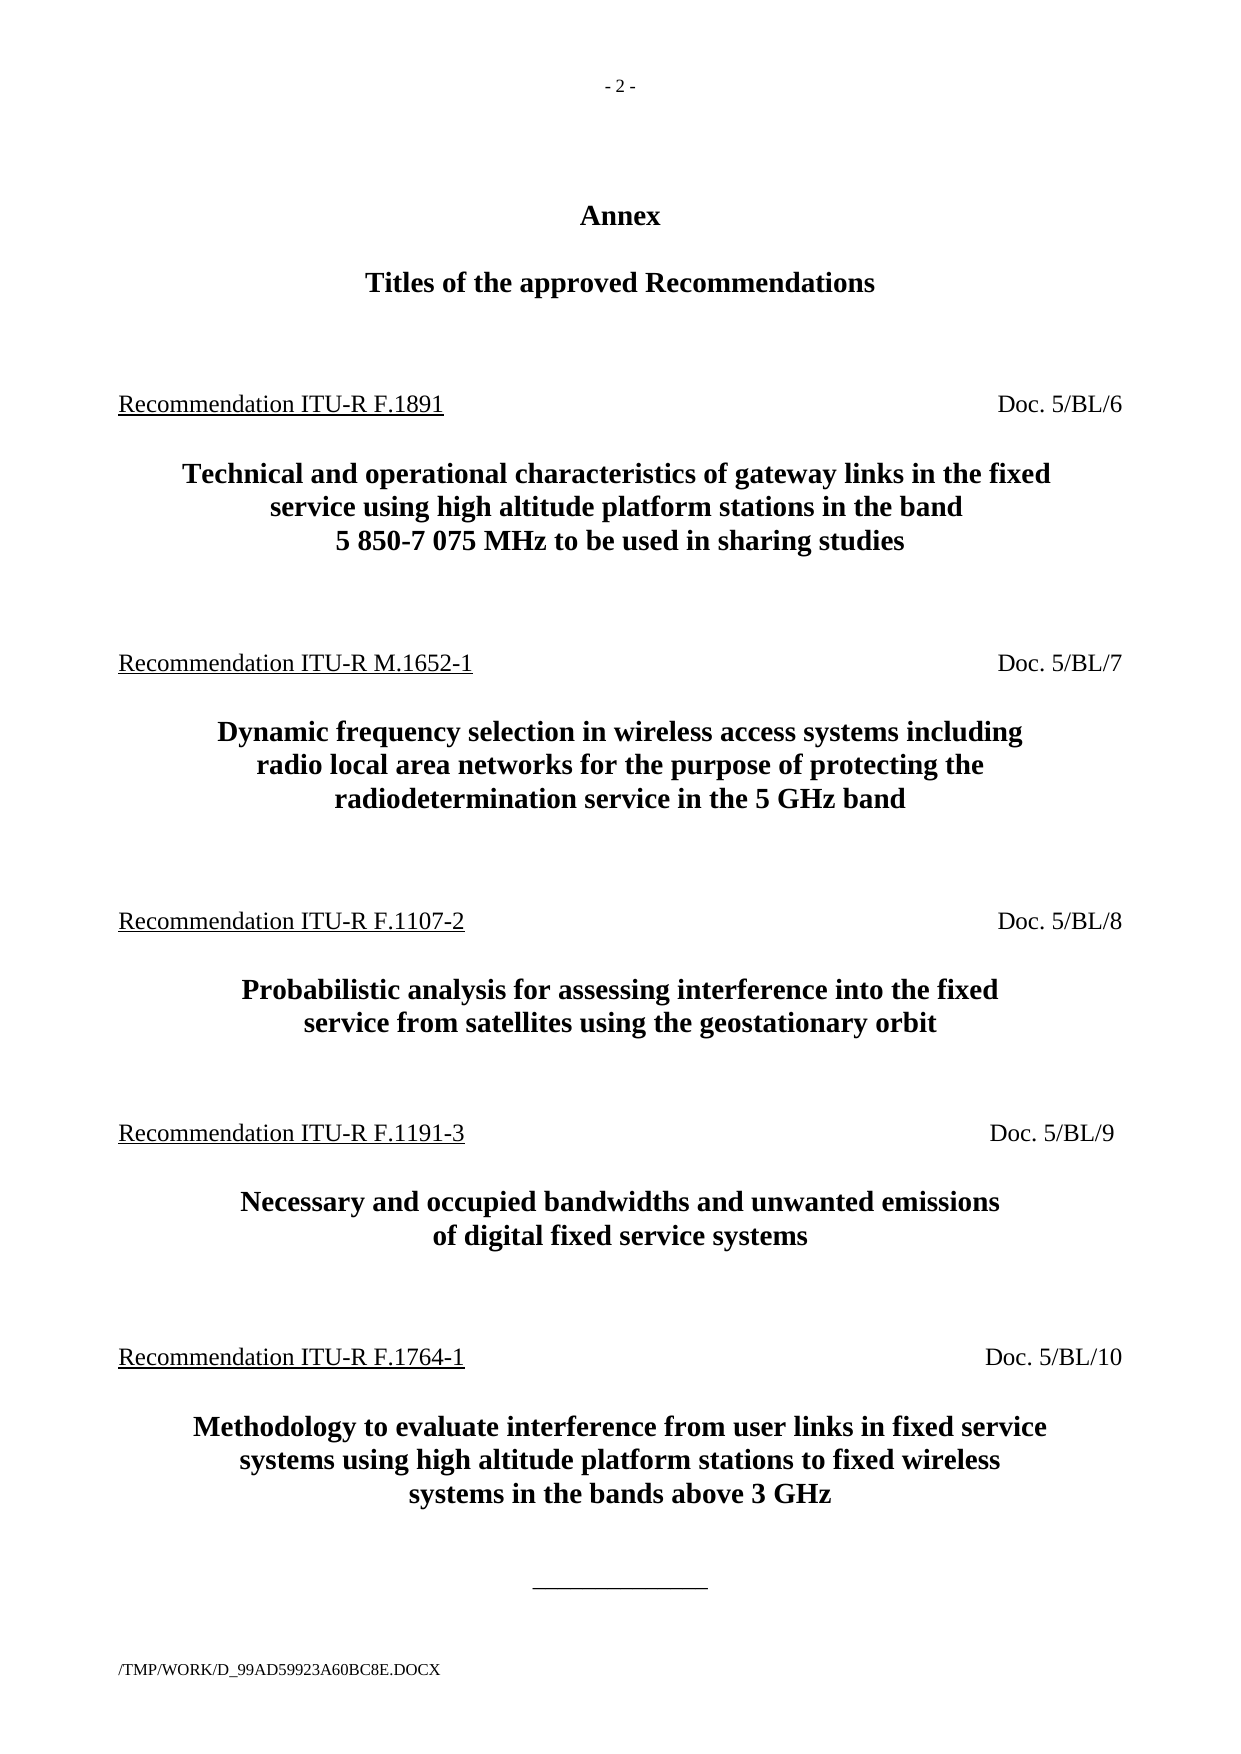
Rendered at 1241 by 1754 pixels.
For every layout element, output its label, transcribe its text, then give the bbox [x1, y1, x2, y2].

title Methodology to evaluate interference from user links in fixed service systems using high altitude platform stations to fixed wireless systems in the bands above 3 GHz [118, 1409, 1122, 1509]
title Necessary and occupied bandwidths and unwanted emissions of digital fixed service systems [118, 1184, 1122, 1251]
title Probabilistic analysis for assessing interference into the fixed service from satellites using the geostationary orbit [118, 972, 1122, 1039]
title Recommendation ITU-R F.1191-3 Doc. 5/BL/9 [118, 1118, 1122, 1147]
title Recommendation ITU-R F.1107-2 Doc. 5/BL/8 [118, 906, 1122, 934]
title Technical and operational characteristics of gateway links in the fixed service using high altitude platform stations in the band 5 850-7 075 MHz to be used in sharing studies [118, 456, 1122, 556]
title Dynamic frequency selection in wireless access systems including radio local area networks for the purpose of protecting the radiodetermination service in the 5 GHz band [118, 714, 1122, 814]
title Recommendation ITU-R M.1652-1 Doc. 5/BL/7 [118, 648, 1122, 676]
title Annex Titles of the approved Recommendations [118, 198, 1122, 298]
text Recommendation ITU-R F.1891 Doc. 5/BL/6 [118, 389, 1122, 418]
text ______________ [118, 1563, 1122, 1592]
title Recommendation ITU-R F.1764-1 Doc. 5/BL/10 [118, 1342, 1122, 1371]
